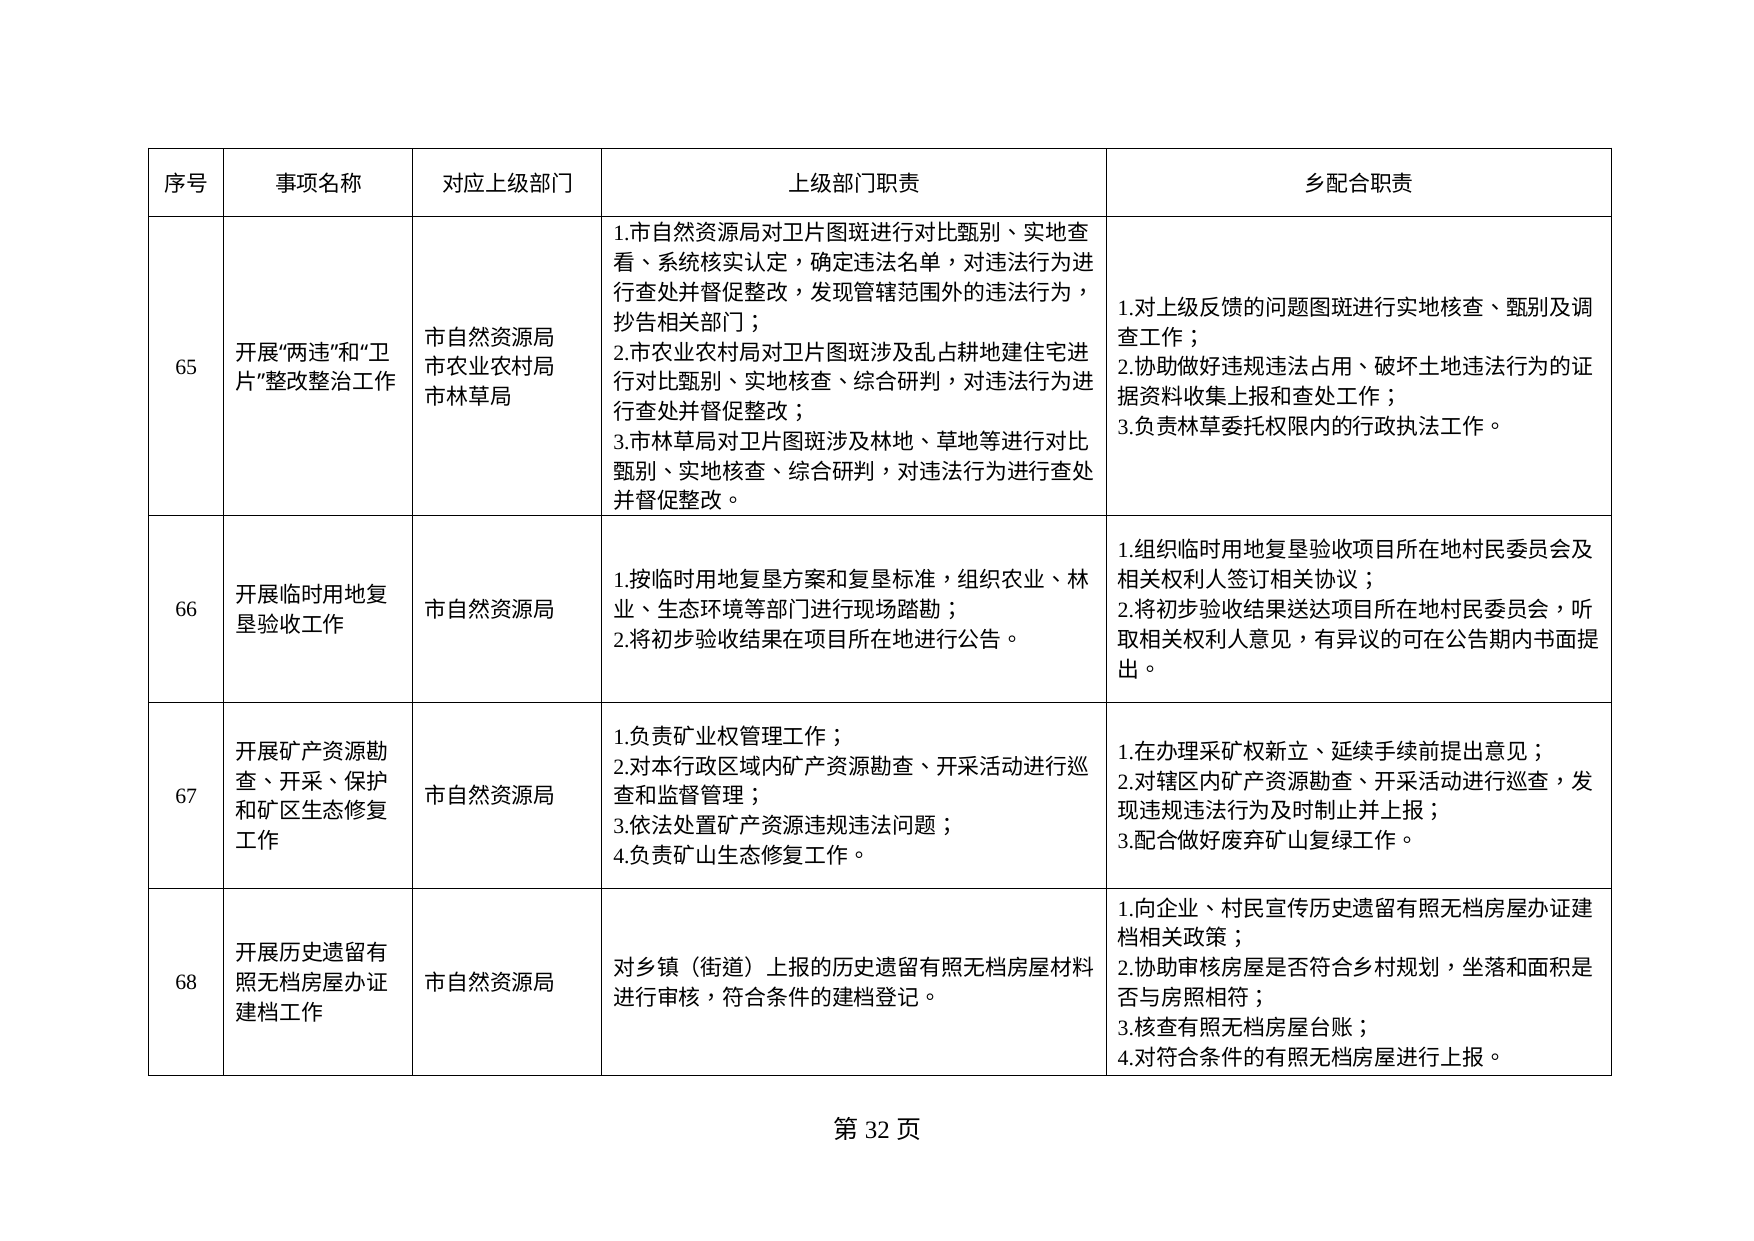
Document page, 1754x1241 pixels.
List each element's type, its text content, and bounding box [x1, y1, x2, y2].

table_header 事项名称 [224, 149, 412, 216]
table_cell 66 [149, 516, 223, 702]
table_cell 市自然资源局 市农业农村局 市林草局 [413, 217, 601, 515]
table_header 序号 [149, 149, 223, 216]
table_cell 1.在办理采矿权新立、延续手续前提出意见； 2.对辖区内矿产资源勘查、开采活动进行巡查，发现违规违法行为及时制止并上报； 3.配合做好废弃矿山复绿工作。 [1107, 703, 1611, 888]
table_cell 1.向企业、村民宣传历史遗留有照无档房屋办证建档相关政策； 2.协助审核房屋是否符合乡村规划，坐落和面积是否与房照相符； 3.核查有照无档房屋台账； 4.对符合条件的有照无档房屋进行上报。 [1107, 889, 1611, 1074]
table_header 对应上级部门 [413, 149, 601, 216]
table_cell 市自然资源局 [413, 703, 601, 888]
table_cell 市自然资源局 [413, 889, 601, 1074]
table_cell 市自然资源局 [413, 516, 601, 702]
table_cell 1.市自然资源局对卫片图斑进行对比甄别、实地查看、系统核实认定，确定违法名单，对违法行为进行查处并督促整改，发现管辖范围外的违法行为，抄告相关部门； 2.市农业农村局对卫片图斑涉及乱占耕地建住宅进行对比甄别、实地核查、综合研判，对违法行为进行查处并督促整改； 3.市林草局对卫片图斑涉及林地、草地等进行对比甄别、实地核查、综合研判，对违法行为进行查处并督促整改。 [602, 217, 1106, 515]
table_cell 1.按临时用地复垦方案和复垦标准，组织农业、林业、生态环境等部门进行现场踏勘； 2.将初步验收结果在项目所在地进行公告。 [602, 516, 1106, 702]
table_cell 1.组织临时用地复垦验收项目所在地村民委员会及相关权利人签订相关协议； 2.将初步验收结果送达项目所在地村民委员会，听取相关权利人意见，有异议的可在公告期内书面提出。 [1107, 516, 1611, 702]
table_cell 对乡镇（街道）上报的历史遗留有照无档房屋材料进行审核，符合条件的建档登记。 [602, 889, 1106, 1074]
table_cell 开展矿产资源勘查、开采、保护和矿区生态修复工作 [224, 703, 412, 888]
table_header 乡配合职责 [1107, 149, 1611, 216]
table_cell 68 [149, 889, 223, 1074]
table_cell 1.对上级反馈的问题图斑进行实地核查、甄别及调查工作； 2.协助做好违规违法占用、破坏土地违法行为的证据资料收集上报和查处工作； 3.负责林草委托权限内的行政执法工作。 [1107, 217, 1611, 515]
table_cell 开展临时用地复垦验收工作 [224, 516, 412, 702]
table_cell 开展“两违”和“卫片”整改整治工作 [224, 217, 412, 515]
table_cell 65 [149, 217, 223, 515]
table_header 上级部门职责 [602, 149, 1106, 216]
table_cell 开展历史遗留有照无档房屋办证建档工作 [224, 889, 412, 1074]
table_cell 1.负责矿业权管理工作； 2.对本行政区域内矿产资源勘查、开采活动进行巡查和监督管理； 3.依法处置矿产资源违规违法问题； 4.负责矿山生态修复工作。 [602, 703, 1106, 888]
table_cell 67 [149, 703, 223, 888]
